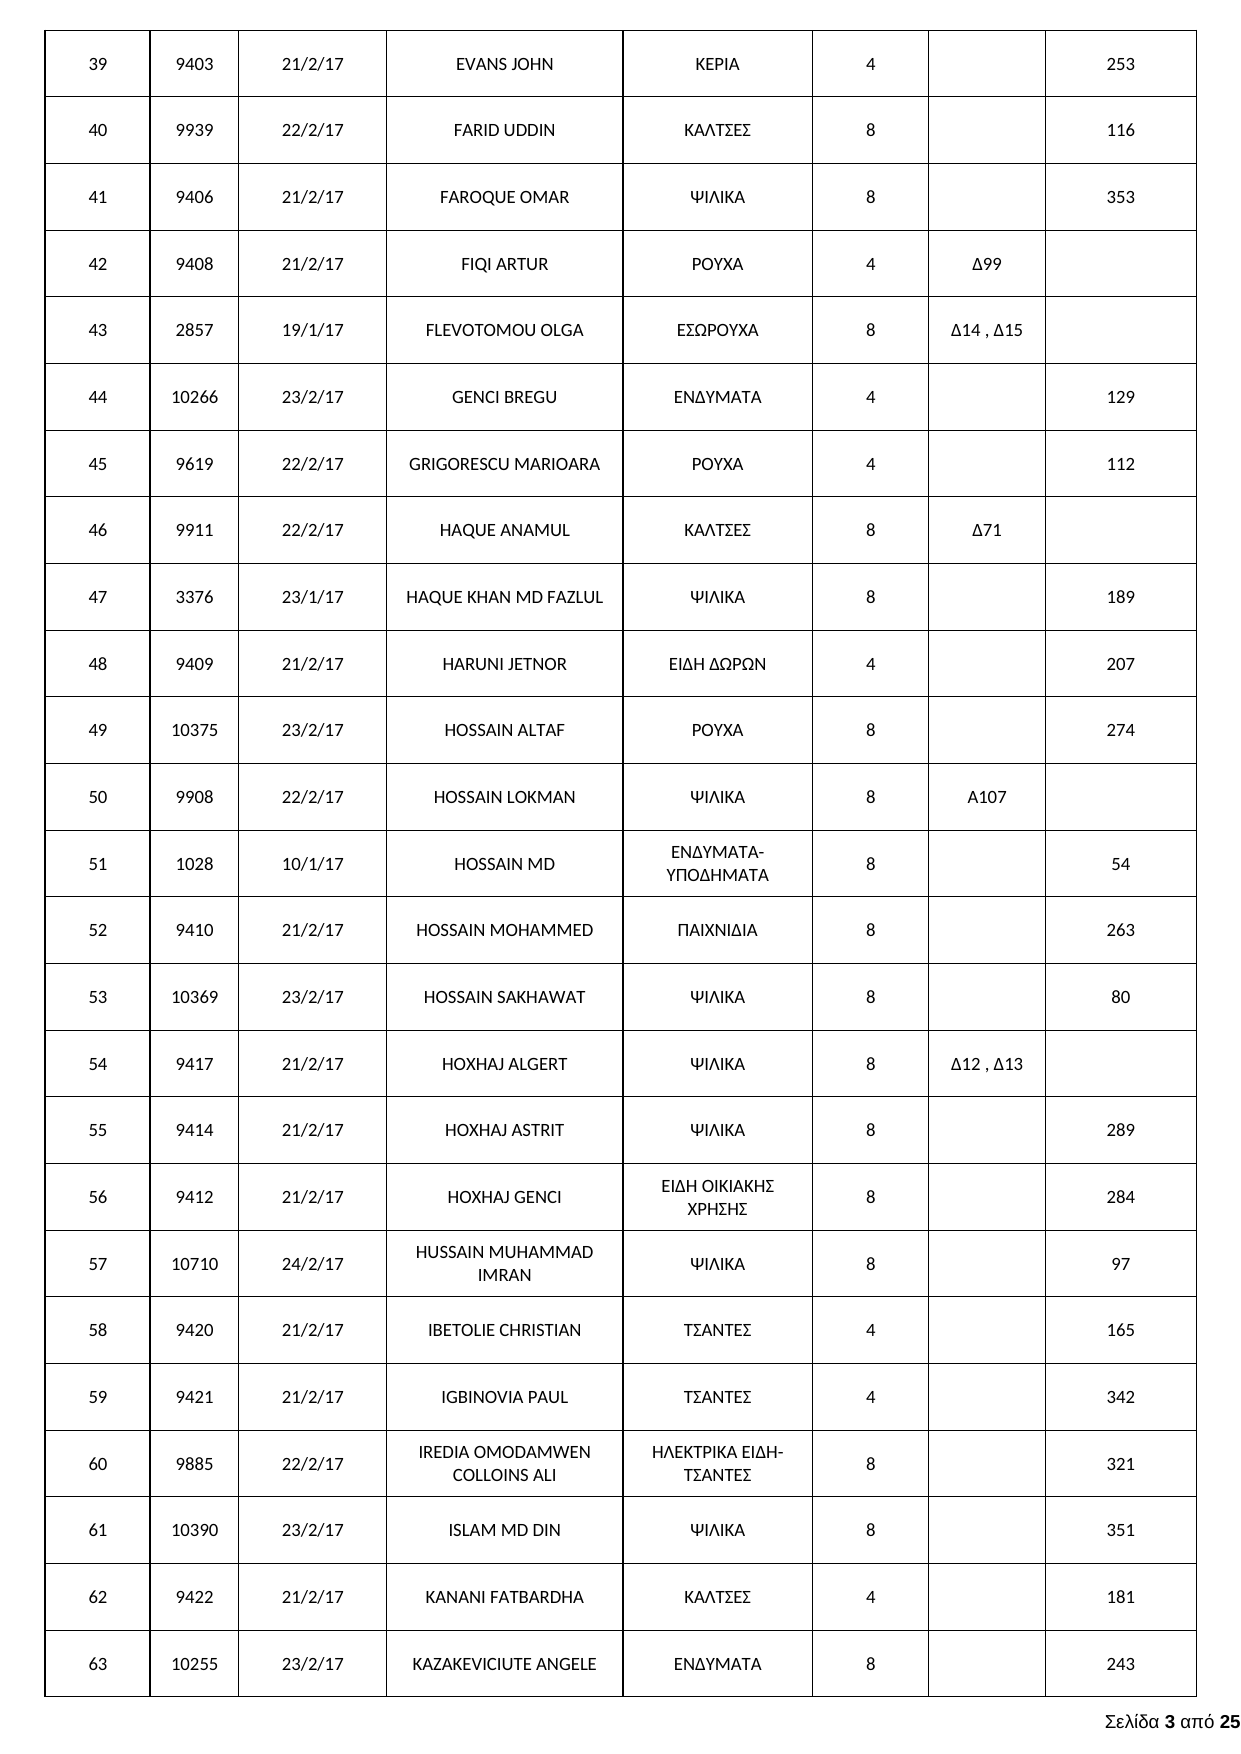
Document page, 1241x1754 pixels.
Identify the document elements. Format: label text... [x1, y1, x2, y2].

table_cell 21/2/17 [239, 897, 386, 963]
table_cell ΨΙΛΙΚΑ [624, 1031, 812, 1096]
table_cell FAROQUE OMAR [387, 164, 622, 229]
table_cell 53 [46, 964, 149, 1029]
table_cell 97 [1046, 1231, 1196, 1296]
table_cell 21/2/17 [239, 1164, 386, 1229]
table_cell ΚΑΛΤΣΕΣ [624, 97, 812, 163]
table_cell 56 [46, 1164, 149, 1229]
table_cell ΨΙΛΙΚΑ [624, 1497, 812, 1563]
table_cell ΕΙΔΗ ΔΩΡΩΝ [624, 631, 812, 696]
table_cell 9403 [151, 31, 238, 96]
table_cell 274 [1046, 697, 1196, 763]
table_cell 23/2/17 [239, 1631, 386, 1696]
table_cell KANANI FATBARDHA [387, 1564, 622, 1629]
table_cell 9417 [151, 1031, 238, 1096]
table_cell [929, 164, 1045, 229]
table_cell [1046, 231, 1196, 296]
table_cell HOXHAJ ALGERT [387, 1031, 622, 1096]
table_cell 9409 [151, 631, 238, 696]
table_cell 321 [1046, 1431, 1196, 1496]
table_cell 1028 [151, 831, 238, 896]
table_cell 4 [813, 31, 928, 96]
table_cell 47 [46, 564, 149, 629]
table_cell 9619 [151, 431, 238, 496]
table_cell HOSSAIN SAKHAWAT [387, 964, 622, 1029]
table_cell Δ14 , Δ15 [929, 297, 1045, 363]
table_cell 52 [46, 897, 149, 963]
table_cell 129 [1046, 364, 1196, 429]
table_cell ΕΙΔΗ ΟΙΚΙΑΚΗΣ ΧΡΗΣΗΣ [624, 1164, 812, 1229]
table_cell [929, 1631, 1045, 1696]
table_cell 284 [1046, 1164, 1196, 1229]
table_cell 4 [813, 431, 928, 496]
table_cell FIQI ARTUR [387, 231, 622, 296]
table_cell IBETOLIE CHRISTIAN [387, 1297, 622, 1363]
table_cell ΨΙΛΙΚΑ [624, 764, 812, 829]
table_cell 9885 [151, 1431, 238, 1496]
table_cell 22/2/17 [239, 97, 386, 163]
table_cell Α107 [929, 764, 1045, 829]
table_cell HARUNI JETNOR [387, 631, 622, 696]
table_cell 10266 [151, 364, 238, 429]
table_cell HOXHAJ GENCI [387, 1164, 622, 1229]
table_cell [929, 631, 1045, 696]
table_cell HUSSAIN MUHAMMAD IMRAN [387, 1231, 622, 1296]
table_cell 8 [813, 164, 928, 229]
table_cell KAZAKEVICIUTE ANGELE [387, 1631, 622, 1696]
table_cell 9421 [151, 1364, 238, 1429]
table_cell 51 [46, 831, 149, 896]
table_cell HOSSAIN MD [387, 831, 622, 896]
table_cell 49 [46, 697, 149, 763]
table_cell 54 [46, 1031, 149, 1096]
table_cell 44 [46, 364, 149, 429]
table_cell 116 [1046, 97, 1196, 163]
table_cell 59 [46, 1364, 149, 1429]
table_cell 9911 [151, 497, 238, 563]
table_cell [929, 97, 1045, 163]
table_cell ΗΛΕΚΤΡΙΚΑ ΕΙΔΗ-ΤΣΑΝΤΕΣ [624, 1431, 812, 1496]
table_cell 4 [813, 231, 928, 296]
table_cell ΚΑΛΤΣΕΣ [624, 497, 812, 563]
table_cell ΡΟΥΧΑ [624, 697, 812, 763]
table_cell 55 [46, 1097, 149, 1163]
table_cell 189 [1046, 564, 1196, 629]
table_cell ΨΙΛΙΚΑ [624, 964, 812, 1029]
table_cell ΡΟΥΧΑ [624, 431, 812, 496]
table_cell [929, 564, 1045, 629]
table_cell ΕΣΩΡΟΥΧΑ [624, 297, 812, 363]
table_cell 10390 [151, 1497, 238, 1563]
table_cell 8 [813, 1497, 928, 1563]
table_cell 181 [1046, 1564, 1196, 1629]
table_cell 9406 [151, 164, 238, 229]
table_cell 8 [813, 1164, 928, 1229]
table_cell 50 [46, 764, 149, 829]
table_cell 165 [1046, 1297, 1196, 1363]
table_cell 207 [1046, 631, 1196, 696]
table_cell ΡΟΥΧΑ [624, 231, 812, 296]
table_cell [929, 1097, 1045, 1163]
table_cell [929, 1231, 1045, 1296]
table_cell 8 [813, 1431, 928, 1496]
table_cell ISLAM MD DIN [387, 1497, 622, 1563]
table_cell 23/2/17 [239, 364, 386, 429]
table_cell 57 [46, 1231, 149, 1296]
table_cell 8 [813, 1031, 928, 1096]
table_cell 9908 [151, 764, 238, 829]
table_cell FLEVOTOMOU OLGA [387, 297, 622, 363]
table_cell ΤΣΑΝΤΕΣ [624, 1364, 812, 1429]
table_cell [929, 1431, 1045, 1496]
table_cell HAQUE KHAN MD FAZLUL [387, 564, 622, 629]
table_cell [929, 31, 1045, 96]
table_cell 10/1/17 [239, 831, 386, 896]
table_cell 4 [813, 364, 928, 429]
table_cell 8 [813, 764, 928, 829]
table_cell 10369 [151, 964, 238, 1029]
table_cell [929, 1497, 1045, 1563]
table_cell [929, 1564, 1045, 1629]
table_cell 58 [46, 1297, 149, 1363]
table_cell 112 [1046, 431, 1196, 496]
table_cell 21/2/17 [239, 1364, 386, 1429]
table_cell 21/2/17 [239, 1097, 386, 1163]
table_cell 42 [46, 231, 149, 296]
table_cell 63 [46, 1631, 149, 1696]
table_cell ΕΝΔΥΜΑΤΑ-ΥΠΟΔΗΜΑΤΑ [624, 831, 812, 896]
table_cell ΨΙΛΙΚΑ [624, 1097, 812, 1163]
table_cell 4 [813, 1297, 928, 1363]
table_cell [929, 964, 1045, 1029]
table_cell 9408 [151, 231, 238, 296]
table_cell Δ71 [929, 497, 1045, 563]
table_cell 351 [1046, 1497, 1196, 1563]
table_cell 22/2/17 [239, 431, 386, 496]
table_cell 22/2/17 [239, 1431, 386, 1496]
table_cell ΕΝΔΥΜΑΤΑ [624, 364, 812, 429]
table_cell 22/2/17 [239, 497, 386, 563]
table_cell [1046, 297, 1196, 363]
table_cell 23/2/17 [239, 697, 386, 763]
table_cell 46 [46, 497, 149, 563]
table_cell [1046, 497, 1196, 563]
table_cell 23/1/17 [239, 564, 386, 629]
table_cell 243 [1046, 1631, 1196, 1696]
table_cell ΨΙΛΙΚΑ [624, 564, 812, 629]
table_cell Δ99 [929, 231, 1045, 296]
table_cell [929, 1364, 1045, 1429]
table_cell HOSSAIN LOKMAN [387, 764, 622, 829]
table_cell 60 [46, 1431, 149, 1496]
table_cell 48 [46, 631, 149, 696]
table_cell 9422 [151, 1564, 238, 1629]
table_cell HAQUE ANAMUL [387, 497, 622, 563]
table_cell 353 [1046, 164, 1196, 229]
table_cell 41 [46, 164, 149, 229]
table_cell [929, 697, 1045, 763]
table_cell 61 [46, 1497, 149, 1563]
table_cell HOSSAIN MOHAMMED [387, 897, 622, 963]
table_cell GRIGORESCU MARIOARA [387, 431, 622, 496]
table_cell ΤΣΑΝΤΕΣ [624, 1297, 812, 1363]
table_cell 10375 [151, 697, 238, 763]
table_cell 8 [813, 897, 928, 963]
table_cell 10710 [151, 1231, 238, 1296]
table_cell 3376 [151, 564, 238, 629]
table_cell 21/2/17 [239, 1031, 386, 1096]
table_cell 9412 [151, 1164, 238, 1229]
table_cell 263 [1046, 897, 1196, 963]
table_cell ΨΙΛΙΚΑ [624, 1231, 812, 1296]
table_cell ΠΑΙΧΝΙΔΙΑ [624, 897, 812, 963]
table_cell 19/1/17 [239, 297, 386, 363]
table_cell 8 [813, 697, 928, 763]
table_cell 8 [813, 1631, 928, 1696]
table_cell FARID UDDIN [387, 97, 622, 163]
table_cell 8 [813, 831, 928, 896]
table_cell 10255 [151, 1631, 238, 1696]
table_cell 43 [46, 297, 149, 363]
table_cell 289 [1046, 1097, 1196, 1163]
table_cell 8 [813, 497, 928, 563]
table_cell [929, 897, 1045, 963]
table_cell 9410 [151, 897, 238, 963]
table_cell 21/2/17 [239, 631, 386, 696]
table_cell [929, 1164, 1045, 1229]
table_cell 40 [46, 97, 149, 163]
table_cell IREDIA OMODAMWEN COLLOINS ALI [387, 1431, 622, 1496]
table_cell 22/2/17 [239, 764, 386, 829]
table_cell 39 [46, 31, 149, 96]
table_cell 62 [46, 1564, 149, 1629]
table_cell ΨΙΛΙΚΑ [624, 164, 812, 229]
table_cell 8 [813, 964, 928, 1029]
table_cell 8 [813, 97, 928, 163]
table_cell 80 [1046, 964, 1196, 1029]
table_cell 24/2/17 [239, 1231, 386, 1296]
table_cell 9939 [151, 97, 238, 163]
table_cell EVANS JOHN [387, 31, 622, 96]
table_cell 4 [813, 1564, 928, 1629]
table_cell 2857 [151, 297, 238, 363]
table_cell [929, 831, 1045, 896]
table_cell ΚΕΡΙΑ [624, 31, 812, 96]
table_cell 21/2/17 [239, 164, 386, 229]
table_cell 8 [813, 564, 928, 629]
table_cell Δ12 , Δ13 [929, 1031, 1045, 1096]
table_cell 45 [46, 431, 149, 496]
table_cell 8 [813, 1097, 928, 1163]
table_cell HOSSAIN ALTAF [387, 697, 622, 763]
table_cell [1046, 1031, 1196, 1096]
table_cell 9414 [151, 1097, 238, 1163]
table_cell 23/2/17 [239, 1497, 386, 1563]
table_cell [929, 1297, 1045, 1363]
table_cell [929, 431, 1045, 496]
table_cell 21/2/17 [239, 1297, 386, 1363]
table_cell ΕΝΔΥΜΑΤΑ [624, 1631, 812, 1696]
table_cell [929, 364, 1045, 429]
table_cell 4 [813, 1364, 928, 1429]
table_cell 21/2/17 [239, 1564, 386, 1629]
table_cell HOXHAJ ASTRIT [387, 1097, 622, 1163]
table_cell 23/2/17 [239, 964, 386, 1029]
table_cell 9420 [151, 1297, 238, 1363]
table_cell 54 [1046, 831, 1196, 896]
table_cell 21/2/17 [239, 31, 386, 96]
table_cell IGBINOVIA PAUL [387, 1364, 622, 1429]
table_cell ΚΑΛΤΣΕΣ [624, 1564, 812, 1629]
table_cell 342 [1046, 1364, 1196, 1429]
table_cell 4 [813, 631, 928, 696]
table_cell [1046, 764, 1196, 829]
table_cell 253 [1046, 31, 1196, 96]
table_cell 8 [813, 297, 928, 363]
table_cell GENCI BREGU [387, 364, 622, 429]
table_cell 21/2/17 [239, 231, 386, 296]
table_cell 8 [813, 1231, 928, 1296]
